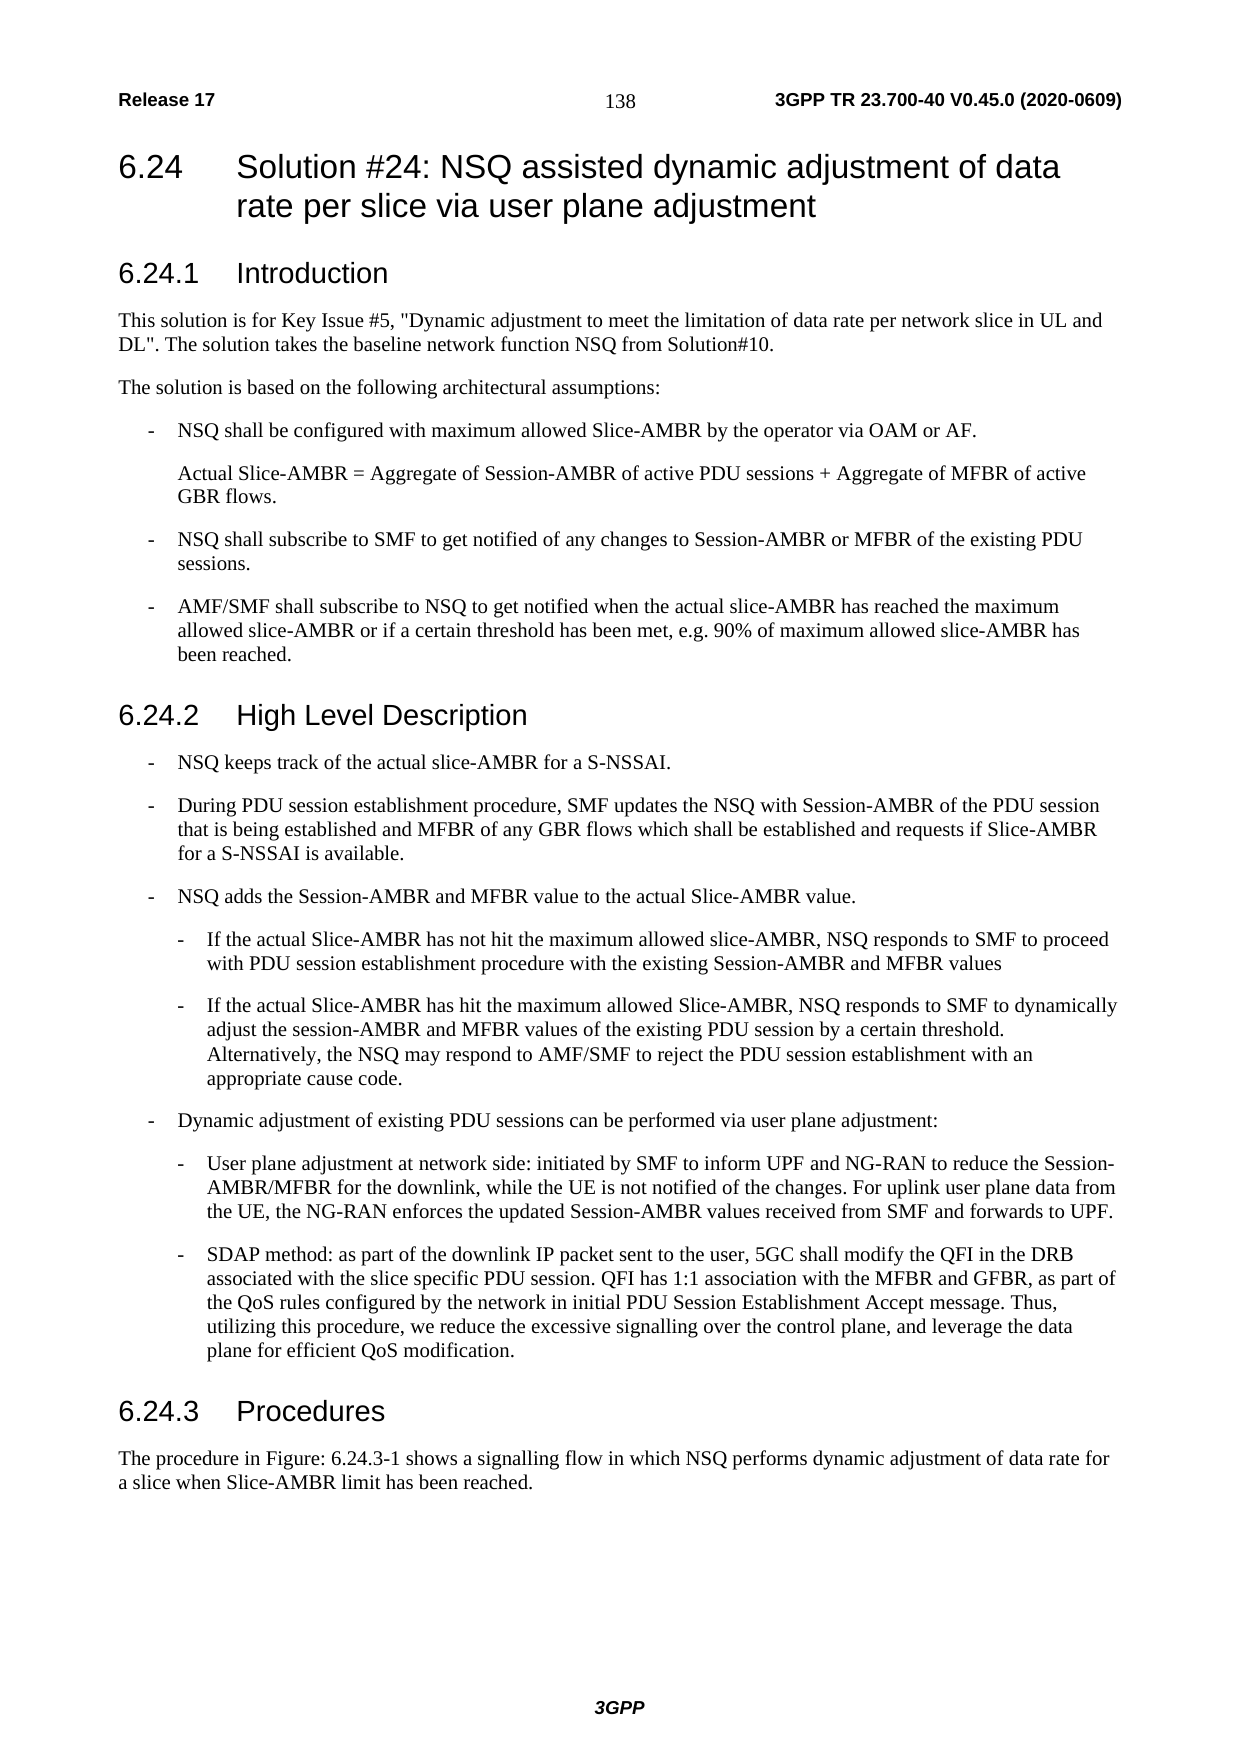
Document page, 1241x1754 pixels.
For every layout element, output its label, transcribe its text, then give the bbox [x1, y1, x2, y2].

text - User plane adjustment at network side: initiated by SMF to inform UPF and NG-RAN to reduce the Session-AMBR/MFBR for the downlink, while the UE is not notified of the changes. For uplink user plane data from the UE, the NG-RAN enforces the updated Session-AMBR values received from SMF and forwards to UPF. [177, 1151, 1122, 1223]
subtitle 6.24.1 Introduction [118, 256, 1122, 289]
text - If the actual Slice-AMBR has hit the maximum allowed Slice-AMBR, NSQ responds to SMF to dynamically adjust the session-AMBR and MFBR values of the existing PDU session by a certain threshold. Alternatively, the NSQ may respond to AMF/SMF to reject the PDU session establishment with an appropriate cause code. [177, 993, 1122, 1089]
subtitle 6.24.2 High Level Description [118, 698, 1122, 731]
text - NSQ adds the Session-AMBR and MFBR value to the actual Slice-AMBR value. [148, 884, 1122, 908]
text - AMF/SMF shall subscribe to NSQ to get notified when the actual slice-AMBR has reached the maximum allowed slice-AMBR or if a certain threshold has been met, e.g. 90% of maximum allowed slice-AMBR has been reached. [148, 594, 1122, 666]
text The solution is based on the following architectural assumptions: [118, 375, 1122, 399]
text - NSQ shall subscribe to SMF to get notified of any changes to Session-AMBR or MFBR of the existing PDU sessions. [148, 527, 1122, 575]
text - During PDU session establishment procedure, SMF updates the NSQ with Session-AMBR of the PDU session that is being established and MFBR of any GBR flows which shall be established and requests if Slice-AMBR for a S-NSSAI is available. [148, 793, 1122, 865]
text - Dynamic adjustment of existing PDU sessions can be performed via user plane adjustment: [148, 1108, 1122, 1132]
text Actual Slice-AMBR = Aggregate of Session-AMBR of active PDU sessions + Aggregate of MFBR of active GBR flows. [148, 460, 1122, 508]
subtitle 6.24.3 Procedures [118, 1394, 1122, 1427]
text - NSQ shall be configured with maximum allowed Slice-AMBR by the operator via OAM or AF. [148, 418, 1122, 442]
subtitle 6.24 Solution #24: NSQ assisted dynamic adjustment of data rate per slice via user plane adjustment [118, 147, 1122, 224]
text The procedure in Figure: 6.24.3-1 shows a signalling flow in which NSQ performs dynamic adjustment of data rate for a slice when Slice-AMBR limit has been reached. [118, 1446, 1122, 1494]
text - SDAP method: as part of the downlink IP packet sent to the user, 5GC shall modify the QFI in the DRB associated with the slice specific PDU session. QFI has 1:1 association with the MFBR and GFBR, as part of the QoS rules configured by the network in initial PDU Session Establishment Accept message. Thus, utilizing this procedure, we reduce the excessive signalling over the control plane, and leverage the data plane for efficient QoS modification. [177, 1242, 1122, 1362]
text This solution is for Key Issue #5, "Dynamic adjustment to meet the limitation of data rate per network slice in UL and DL". The solution takes the baseline network function NSQ from Solution#10. [118, 308, 1122, 356]
text - NSQ keeps track of the actual slice-AMBR for a S-NSSAI. [148, 750, 1122, 774]
text - If the actual Slice-AMBR has not hit the maximum allowed slice-AMBR, NSQ responds to SMF to proceed with PDU session establishment procedure with the existing Session-AMBR and MFBR values [177, 926, 1122, 974]
